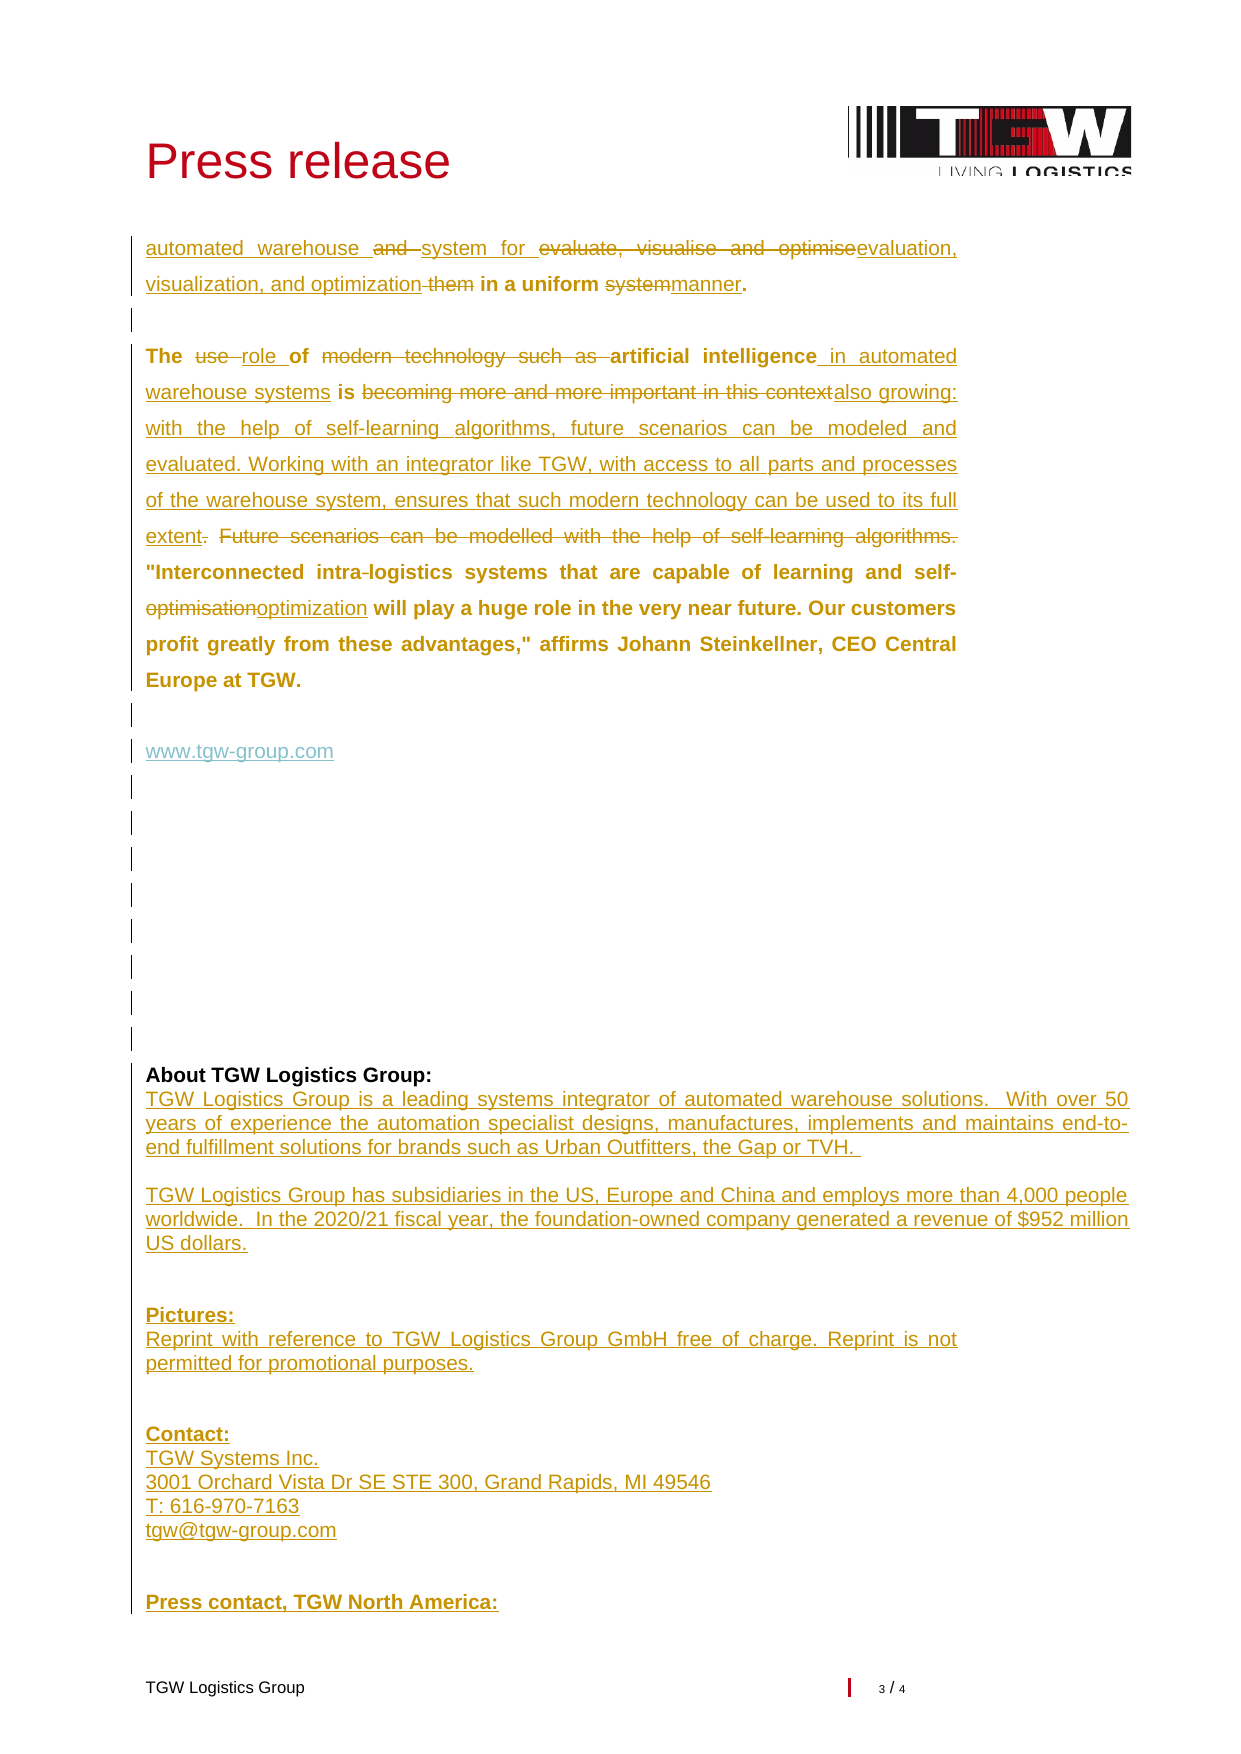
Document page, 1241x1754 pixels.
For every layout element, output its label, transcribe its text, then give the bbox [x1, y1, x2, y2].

text The of artificial intelligence is "Interconnected intralogistics systems that are capable of learning and self- will play a huge role in the very near future. Our customers profit greatly from these advantages," affirms Johann Steinkellner, CEO Central Europe at TGW. [145, 510, 957, 691]
text The of artificial intelligence is "Interconnected intralogistics systems that are capable of learning and self- will play a huge role in the very near future. Our customers profit greatly from these advantages," affirms Johann Steinkellner, CEO Central Europe at TGW. [145, 474, 957, 509]
text The of artificial intelligence is "Interconnected intralogistics systems that are capable of learning and self- will play a huge role in the very near future. Our customers profit greatly from these advantages," affirms Johann Steinkellner, CEO Central Europe at TGW. [145, 344, 957, 437]
text About TGW Logistics Group: [145, 1063, 957, 1087]
text The of artificial intelligence is "Interconnected intralogistics systems that are capable of learning and self- will play a huge role in the very near future. Our customers profit greatly from these advantages," affirms Johann Steinkellner, CEO Central Europe at TGW. [145, 438, 957, 473]
text www.tgw-group.com [145, 739, 957, 763]
picture [846, 106, 1132, 176]
